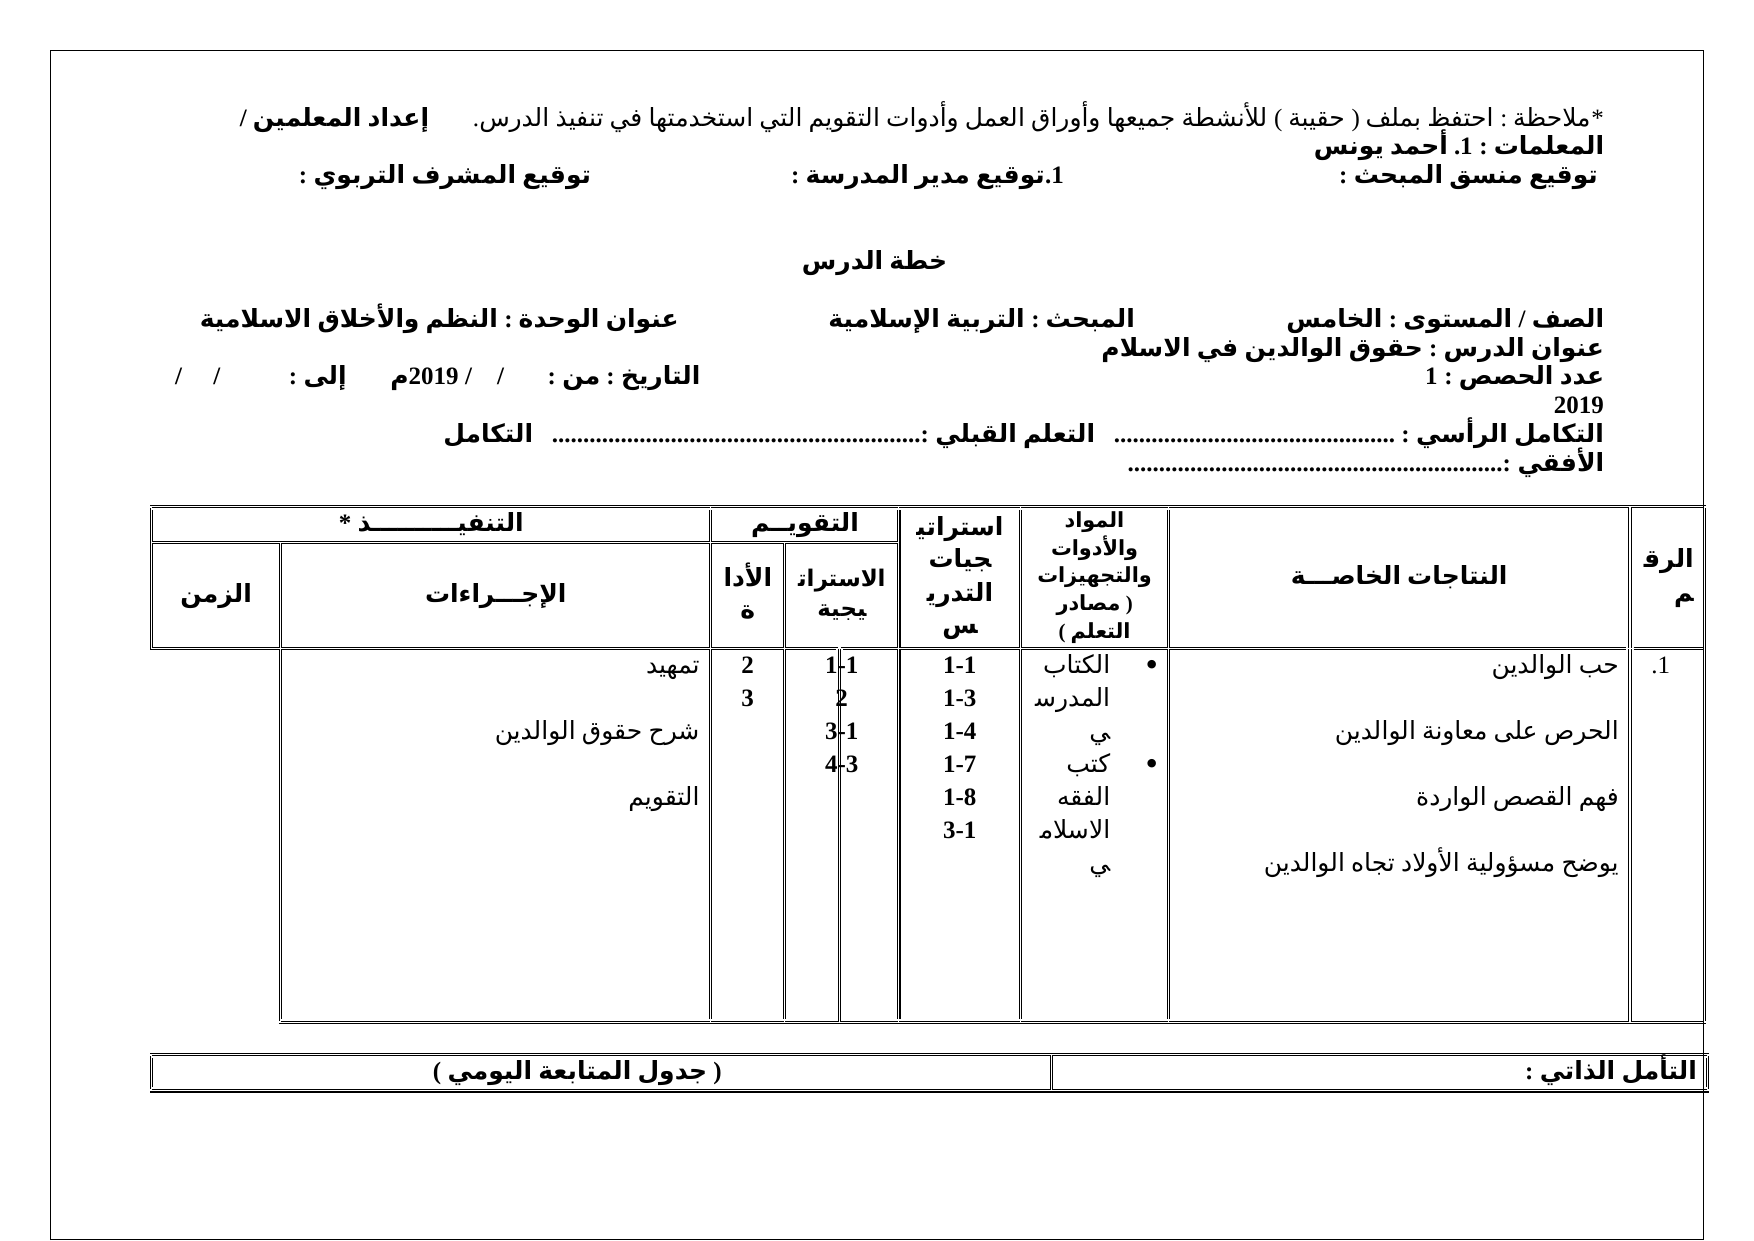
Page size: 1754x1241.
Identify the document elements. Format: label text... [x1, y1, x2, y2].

table_cell الإجـــراءات [282, 544, 709, 647]
table_header استراتيجيات التدريس [899, 506, 1021, 647]
table_header التنفيــــــــــذ * [152, 506, 711, 541]
table_header ( جدول المتابعة اليومي ) [152, 1056, 1050, 1089]
text توقيع منسق المبحث : 1.توقيع مدير المدرسة : توقيع المشرف التربوي : [150, 160, 1604, 189]
text خطة الدرس [150, 246, 1604, 275]
table_cell [711, 647, 839, 1021]
table_cell الاستراتيجية [786, 544, 897, 647]
table_cell 1-1 2 3-1 4-3 [839, 647, 899, 1021]
table_header الرقم [1632, 508, 1703, 647]
table_header التقويــم [711, 506, 899, 541]
text التكامل الرأسي : ............................................. التعلم القبلي :........................................................... التكامل الأفقي :............................................................ [150, 419, 1604, 476]
table_cell تمهيد شرح حقوق الوالدين التقويم [280, 647, 711, 1021]
table_cell الكتاب المدرسي كتب الفقه الاسلامي [1021, 650, 1168, 1021]
text *ملاحظة : احتفظ بملف ( حقيبة ) للأنشطة جميعها وأوراق العمل وأدوات التقويم التي استخدمتها في تنفيذ الدرس. إعداد المعلمين / المعلمات : 1. أحمد يونس [150, 103, 1604, 160]
text الصف / المستوى : الخامس المبحث : التربية الإسلامية عنوان الوحدة : النظم والأخلاق الاسلامية عنوان الدرس : حقوق الوالدين في الاسلام [150, 304, 1604, 361]
table_cell حب الوالدين الحرص على معاونة الوالدين فهم القصص الواردة يوضح مسؤولية الأولاد تجاه الوالدين [1168, 647, 1630, 1021]
table_cell 1-1 1-3 1-4 1-7 1-8 3-1 [899, 647, 1021, 1021]
table_cell الزمن [153, 544, 279, 647]
table_cell الأداة [712, 544, 783, 647]
table_header النتاجات الخاصـــة [1168, 508, 1628, 647]
table_cell 1. [1630, 647, 1703, 1021]
table_header المواد والأدوات والتجهيزات ( مصادر التعلم ) [1021, 508, 1168, 647]
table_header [1053, 1056, 1703, 1089]
text عدد الحصص : 1 التاريخ : من : / / 2019م إلى : / /2019 [150, 361, 1604, 419]
